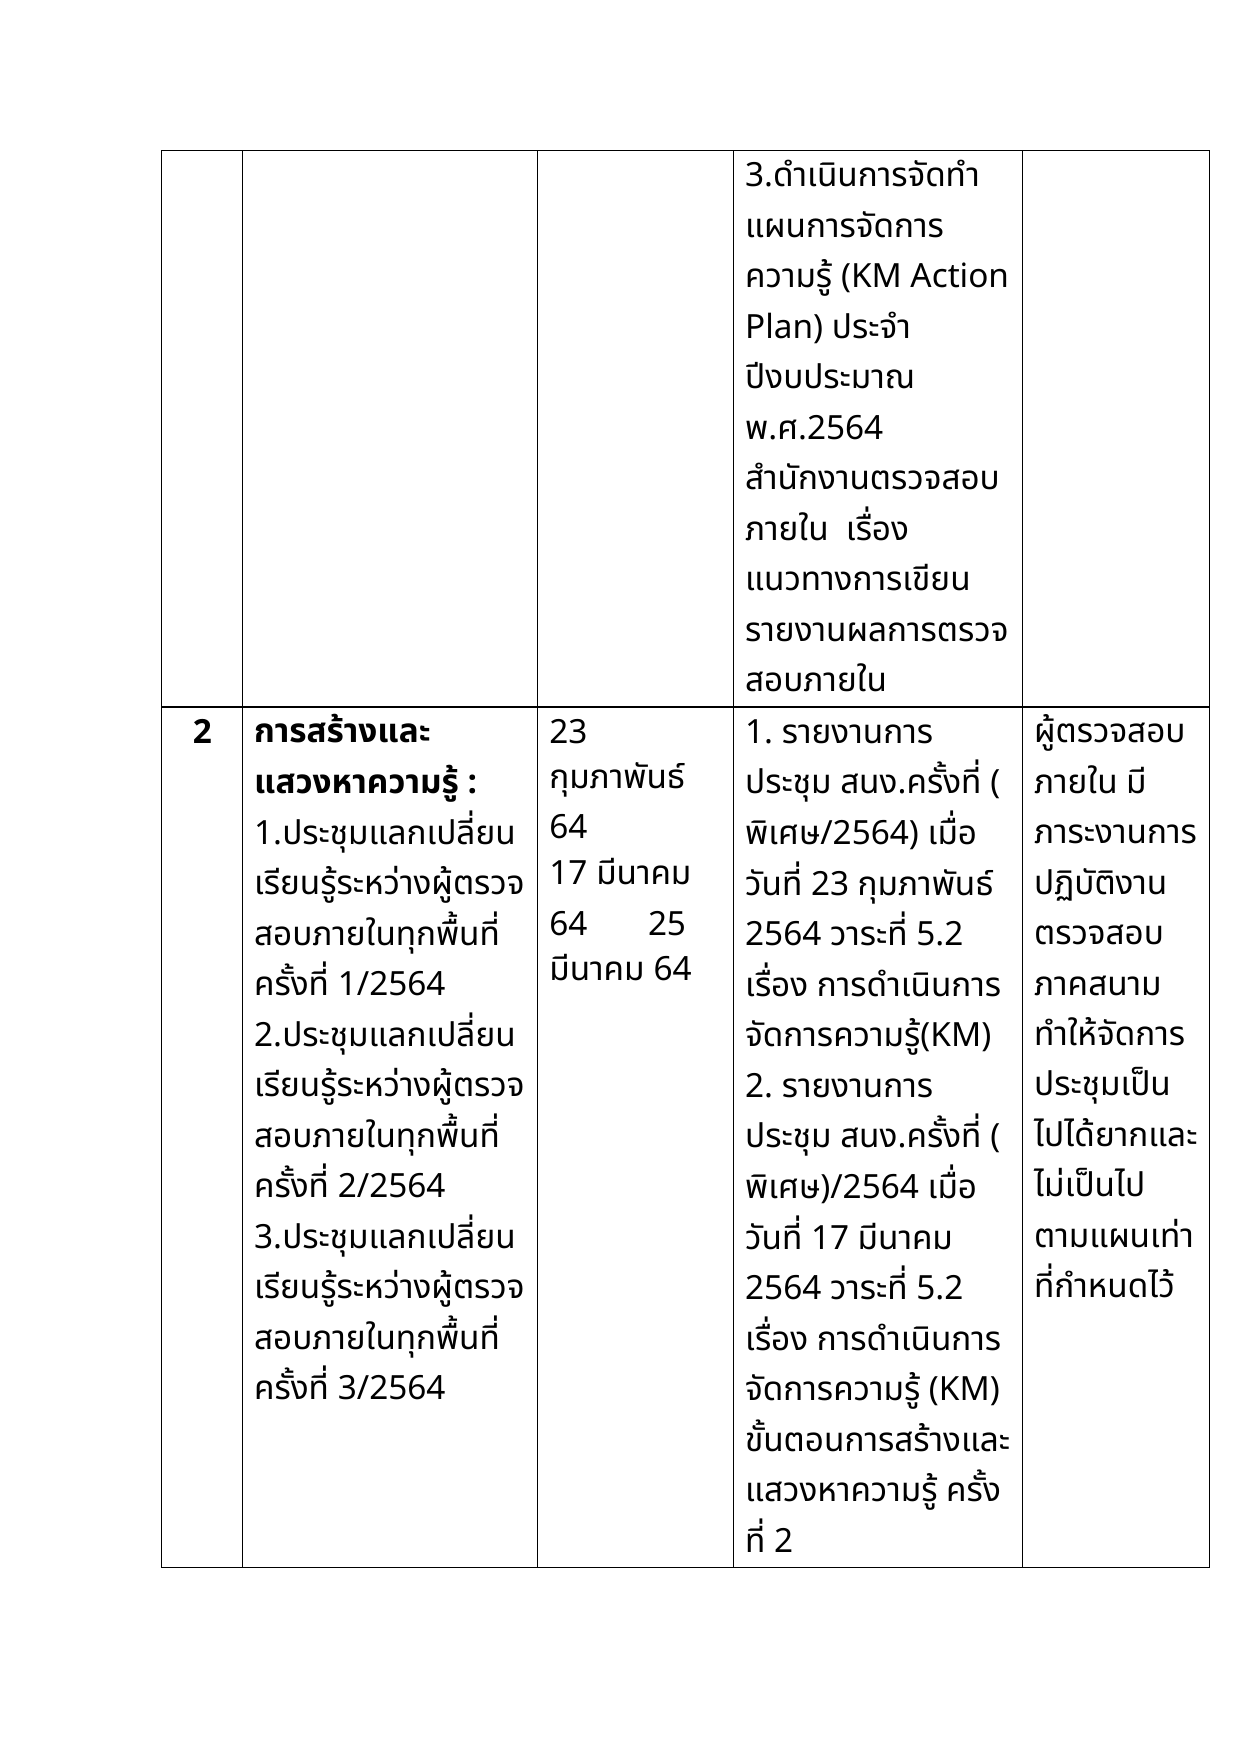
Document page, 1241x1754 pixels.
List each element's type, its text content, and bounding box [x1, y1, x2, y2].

table_cell [1023, 151, 1209, 706]
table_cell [1023, 708, 1209, 1567]
table_cell 2 [162, 708, 242, 1567]
table_cell [162, 151, 242, 706]
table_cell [538, 708, 733, 1567]
table_cell [538, 151, 733, 706]
table_cell [243, 151, 537, 706]
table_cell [734, 151, 1022, 706]
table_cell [734, 708, 1022, 1567]
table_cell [243, 708, 537, 1567]
